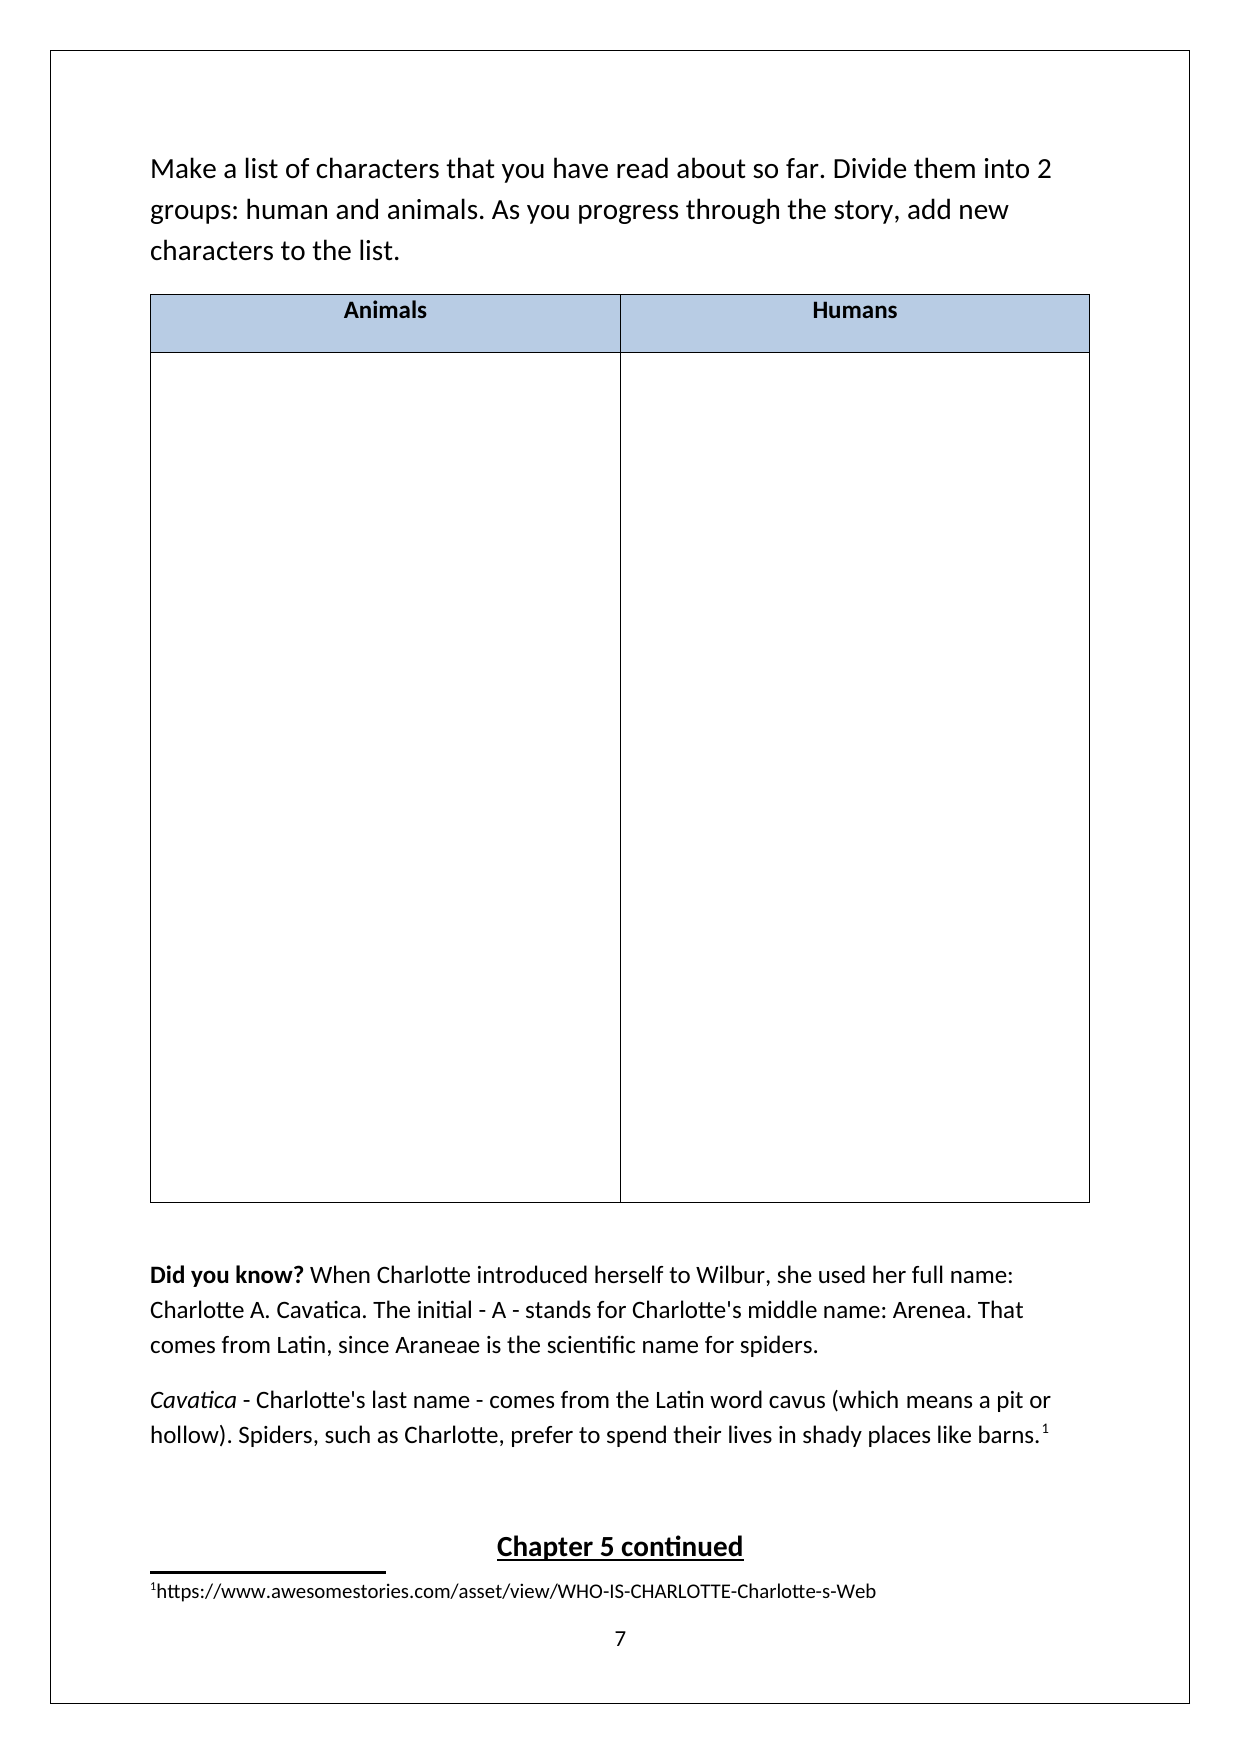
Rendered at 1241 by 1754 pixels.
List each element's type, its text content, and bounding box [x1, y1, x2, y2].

text Did you know? When Charlotte introduced herself to Wilbur, she used her full name: Charlotte A. Cavatica. The initial - A - stands for Charlotte's middle name: Arenea. That comes from Latin, since Araneae is the scientific name for spiders. [150, 1259, 1090, 1359]
table_header Humans [621, 295, 1089, 352]
table_cell [621, 353, 1089, 1202]
table_cell [151, 353, 620, 1202]
text Make a list of characters that you have read about so far. Divide them into 2 groups: human and animals. As you progress through the story, add new characters to the list. [150, 150, 1090, 267]
text Chapter 5 continued [150, 1528, 1090, 1564]
text Cavatica - Charlotte's last name - comes from the Latin word cavus (which means a pit or hollow). Spiders, such as Charlotte, prefer to spend their lives in shady places like barns. [150, 1384, 1090, 1450]
table_header Animals [151, 295, 620, 352]
